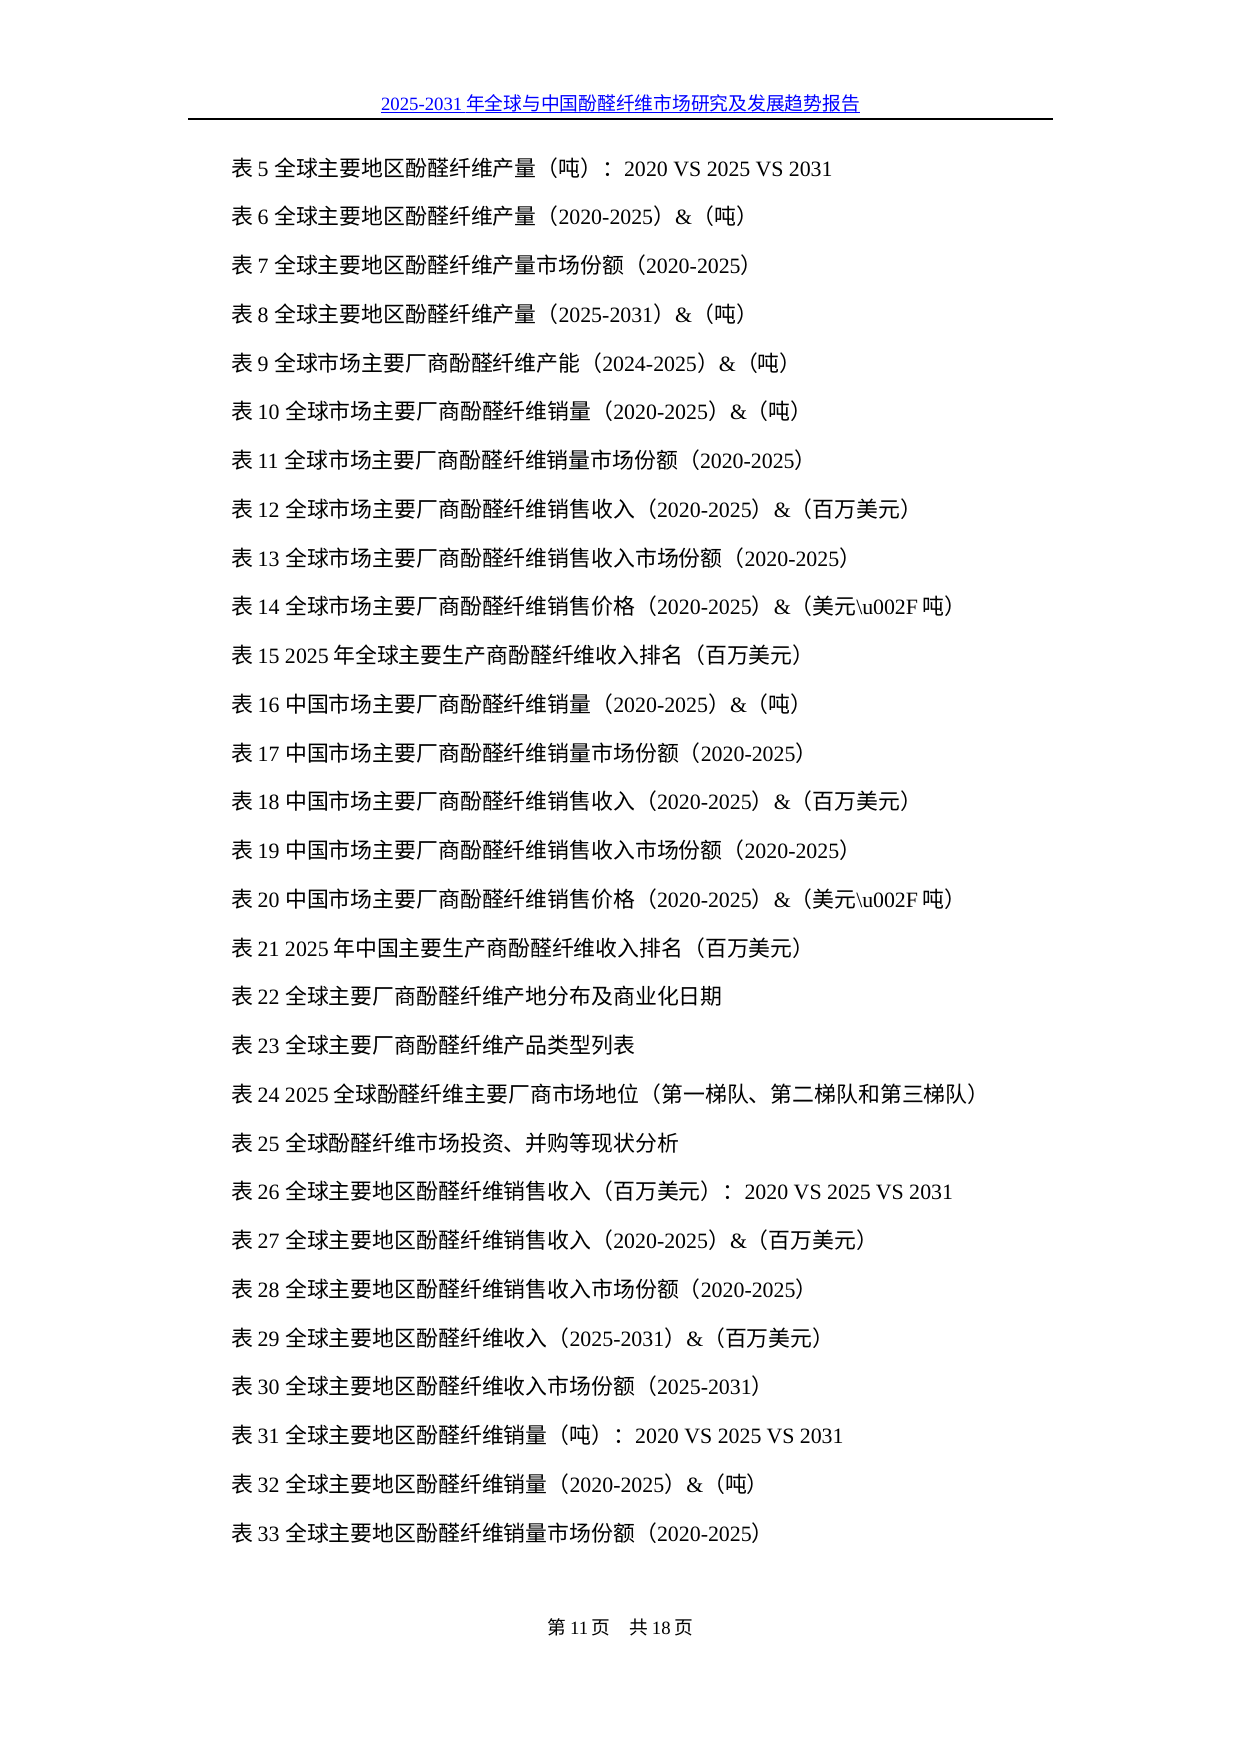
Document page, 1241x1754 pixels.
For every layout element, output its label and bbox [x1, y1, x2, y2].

text [187, 150, 1053, 1548]
